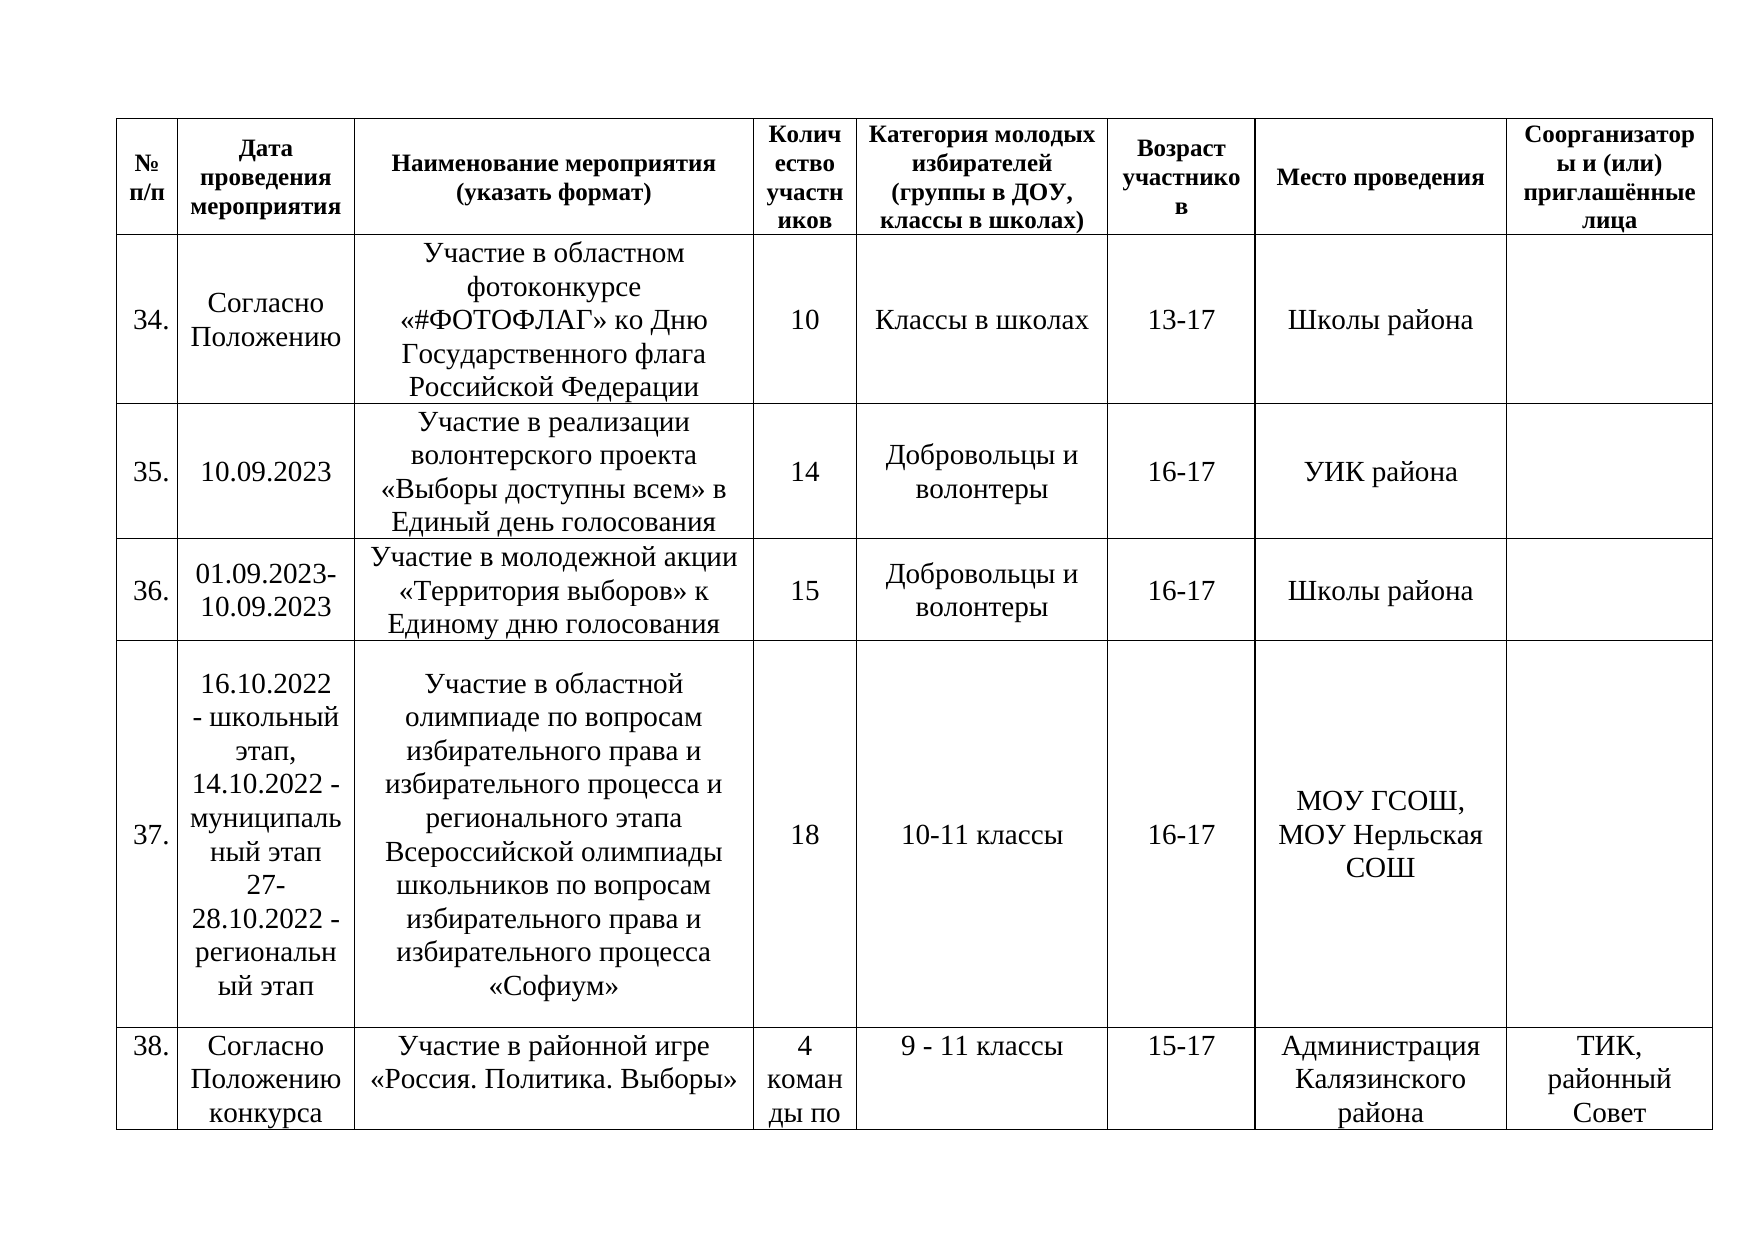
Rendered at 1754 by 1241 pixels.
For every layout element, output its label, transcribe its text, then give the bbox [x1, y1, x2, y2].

table_header Место проведения [1256, 119, 1506, 234]
table_cell 15-17 [1108, 1028, 1254, 1128]
table_header № п/п [117, 119, 177, 234]
table_cell ТИК, районный Совет молодежи [1507, 1028, 1712, 1128]
table_cell 13-17 [1108, 235, 1254, 403]
table_cell 16.10.2022 - школьный этап, 14.10.2022 - муниципальный этап 27-28.10.2022 -региональный этап [178, 641, 354, 1027]
table_cell 16-17 [1108, 641, 1254, 1027]
table_cell УИК района [1256, 404, 1506, 538]
table_cell Согласно Положению конкурса [178, 1028, 354, 1128]
table_cell 10-11 классы [857, 641, 1107, 1027]
table_cell Участие в районной игре «Россия. Политика. Выборы» [355, 1028, 753, 1128]
table_cell Участие в областном фотоконкурсе «#ФОТОФЛАГ» ко Дню Государственного флага Российской Федерации [355, 235, 753, 403]
table_cell МОУ ГСОШ, МОУ Нерльская СОШ [1256, 641, 1506, 1027]
table_cell Школы района [1256, 539, 1506, 640]
table_cell 14 [754, 404, 856, 538]
table_cell [1507, 404, 1712, 538]
table_cell [1507, 539, 1712, 640]
table_cell Школы района [1256, 235, 1506, 403]
table_cell 01.09.2023-10.09.2023 [178, 539, 354, 640]
table_cell [117, 641, 177, 1027]
table_header Количество участников [754, 119, 856, 234]
table_cell Администрация Калязинского района [1256, 1028, 1506, 1128]
table_cell Участие в реализации волонтерского проекта «Выборы доступны всем» в Единый день голосования [355, 404, 753, 538]
table_header Дата проведения мероприятия [178, 119, 354, 234]
table_cell 9 - 11 классы [857, 1028, 1107, 1128]
table_cell 16-17 [1108, 539, 1254, 640]
table_cell 4 команды по 4 человека [754, 1028, 856, 1128]
table_cell Классы в школах [857, 235, 1107, 403]
table_header Возраст участников [1108, 119, 1254, 234]
table_cell 16-17 [1108, 404, 1254, 538]
table_cell Участие в областной олимпиаде по вопросам избирательного права и избирательного процесса и регионального этапа Всероссийской олимпиады школьников по вопросам избирательного права и избирательного процесса «Софиум» [355, 641, 753, 1027]
table_header Наименование мероприятия (указать формат) [355, 119, 753, 234]
table_cell 18 [754, 641, 856, 1027]
table_cell 15 [754, 539, 856, 640]
table_cell Добровольцы и волонтеры [857, 539, 1107, 640]
table_cell 10 [754, 235, 856, 403]
table_cell [1507, 641, 1712, 1027]
table_cell [1507, 235, 1712, 403]
table_cell Участие в молодежной акции «Территория выборов» к Единому дню голосования [709, 539, 753, 640]
table_cell [117, 235, 177, 403]
table_cell [117, 539, 177, 640]
table_cell [117, 404, 177, 538]
table_cell Добровольцы и волонтеры [857, 404, 1107, 538]
table_cell Согласно Положению [178, 235, 354, 403]
table_header Соорганизаторы и (или) приглашённые лица [1507, 119, 1712, 234]
table_cell 10.09.2023 [178, 404, 354, 538]
table_header Категория молодых избирателей (группы в ДОУ, классы в школах) [857, 119, 1107, 234]
table_cell [117, 1028, 177, 1128]
table_cell Участие в молодежной акции «Территория выборов» к Единому дню голосования [355, 539, 399, 640]
